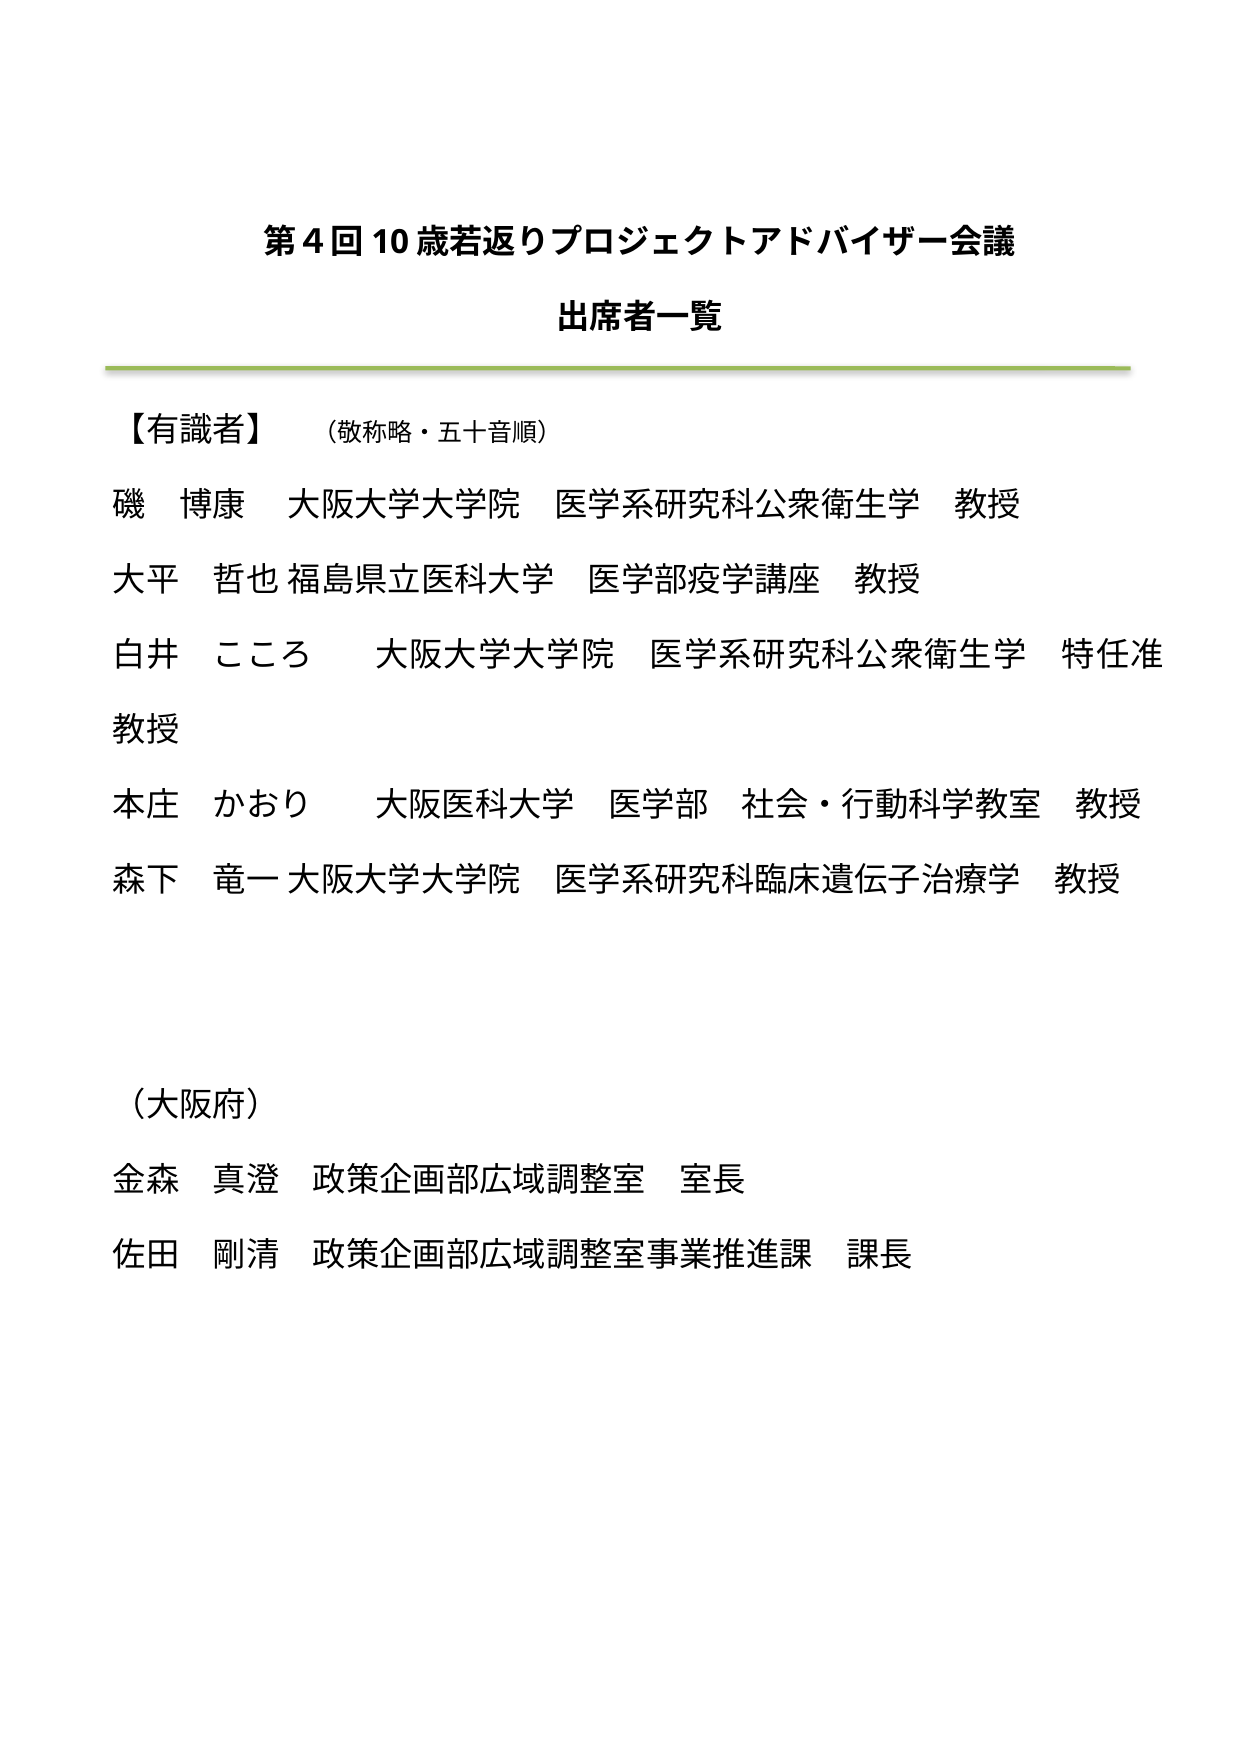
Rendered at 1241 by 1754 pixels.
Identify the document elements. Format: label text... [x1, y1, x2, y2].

text 出席者一覧 [112, 277, 1167, 352]
text 第４回 10歳若返りプロジェクトアドバイザー会議 [112, 202, 1167, 277]
text 森下 竜一 大阪大学大学院 医学系研究科臨床遺伝子治療学 教授 [112, 839, 1167, 914]
text 佐田 剛清 政策企画部広域調整室事業推進課 課長 [112, 1214, 1167, 1289]
text 金森 真澄 政策企画部広域調整室 室長 [112, 1139, 1167, 1214]
text 【有識者】 （敬称略・五十音順） [112, 389, 1167, 464]
text 磯 博康 大阪大学大学院 医学系研究科公衆衛生学 教授 [112, 464, 1214, 539]
text 白井 こころ 大阪大学大学院 医学系研究科公衆衛生学 特任准教授 [112, 614, 1167, 764]
text 大平 哲也 福島県立医科大学 医学部疫学講座 教授 [112, 539, 1167, 614]
text 本庄 かおり 大阪医科大学 医学部 社会・行動科学教室 教授 [112, 764, 1167, 839]
text （大阪府） [112, 1064, 1167, 1139]
